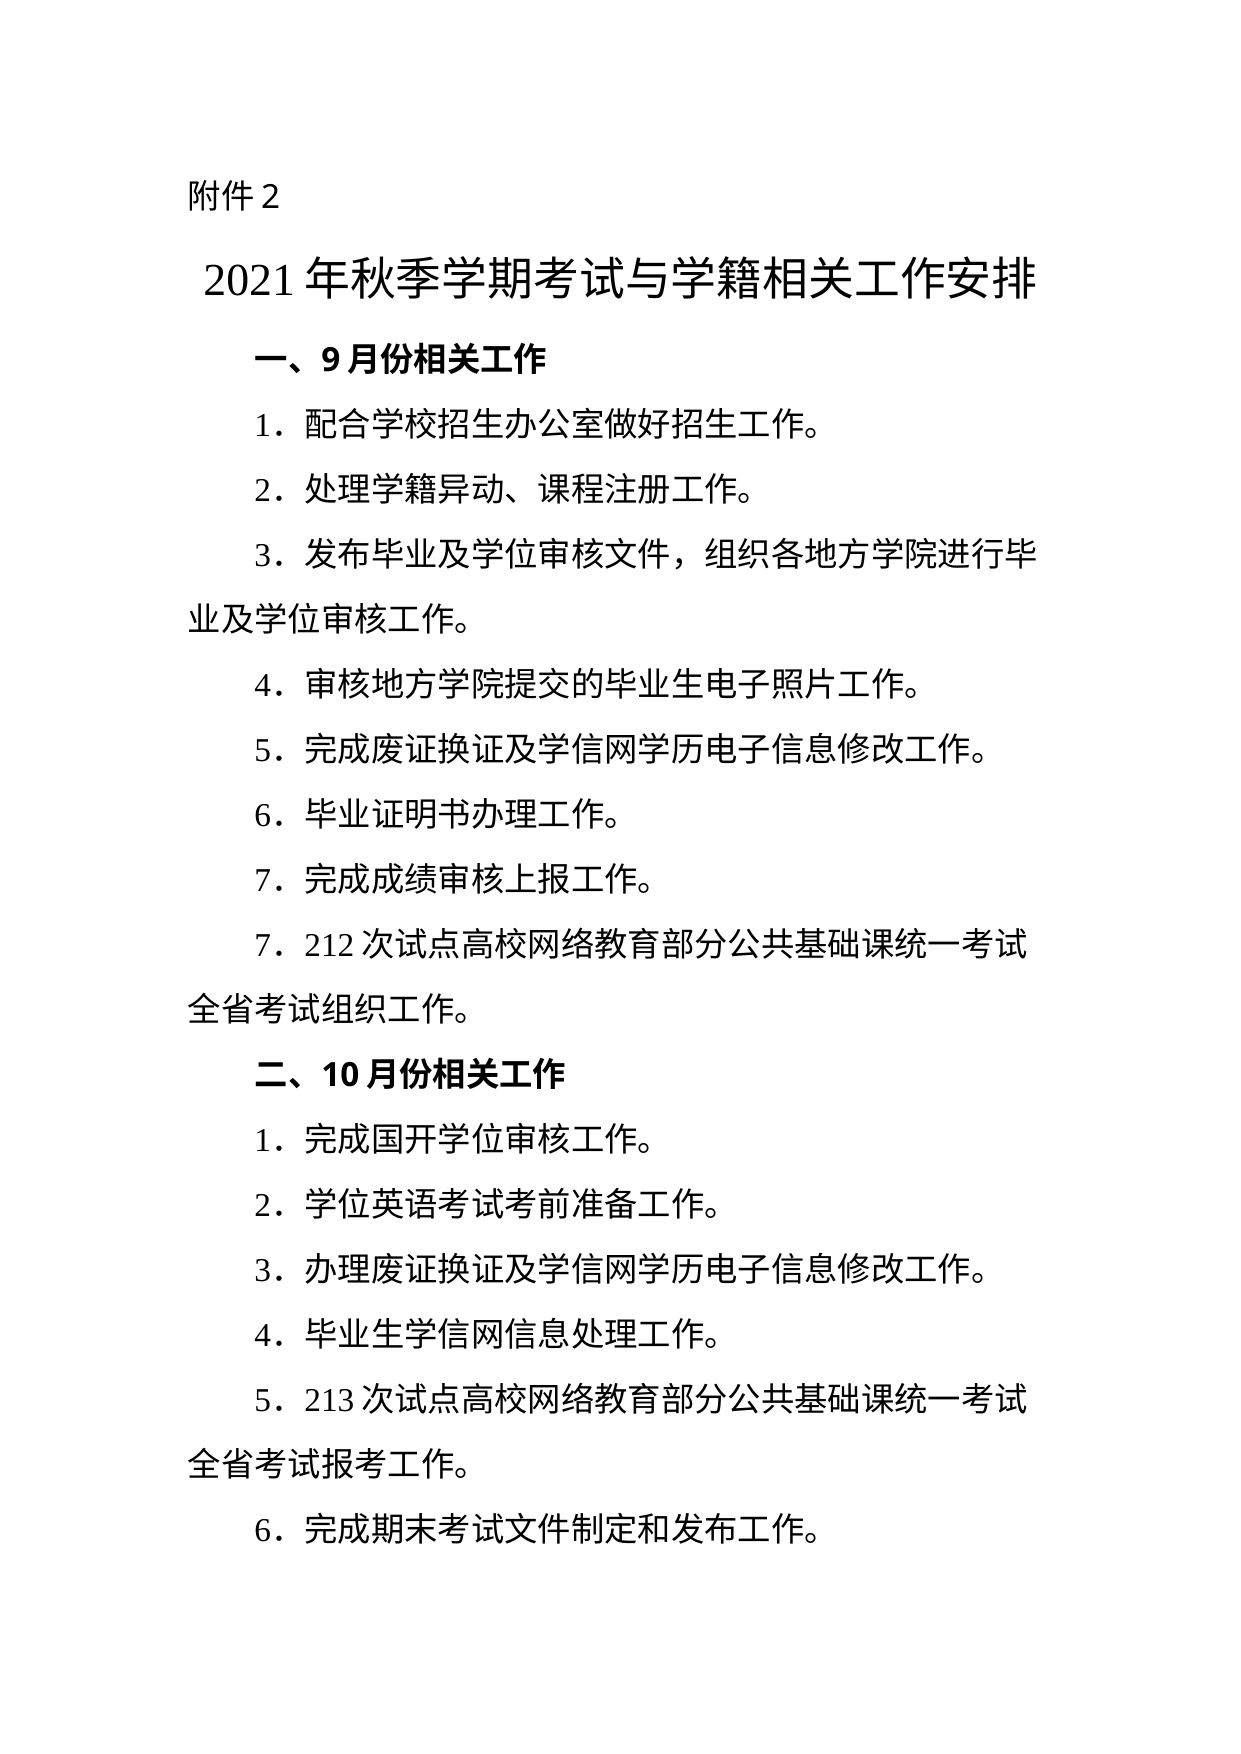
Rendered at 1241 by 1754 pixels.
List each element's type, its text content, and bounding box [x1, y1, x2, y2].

text 7．212次试点高校网络教育部分公共基础课统一考试全省考试组织工作。 [187, 909, 1053, 1039]
text 6．完成期末考试文件制定和发布工作。 [187, 1494, 1053, 1559]
text 3．办理废证换证及学信网学历电子信息修改工作。 [187, 1234, 1053, 1299]
text 二、10月份相关工作 [187, 1039, 1053, 1104]
text 3．发布毕业及学位审核文件，组织各地方学院进行毕业及学位审核工作。 [187, 519, 1053, 649]
text 附件2 [187, 162, 1053, 227]
text 一、9月份相关工作 [187, 324, 1053, 389]
text 6．毕业证明书办理工作。 [187, 779, 1053, 844]
text 2021年秋季学期考试与学籍相关工作安排 [187, 227, 1053, 324]
text 4．毕业生学信网信息处理工作。 [187, 1299, 1053, 1364]
text 2．处理学籍异动、课程注册工作。 [187, 454, 1053, 519]
text 5．213次试点高校网络教育部分公共基础课统一考试全省考试报考工作。 [187, 1364, 1053, 1494]
text 1．配合学校招生办公室做好招生工作。 [187, 389, 1053, 454]
text 4．审核地方学院提交的毕业生电子照片工作。 [187, 649, 1053, 714]
text 1．完成国开学位审核工作。 [187, 1104, 1053, 1169]
text 2．学位英语考试考前准备工作。 [187, 1169, 1053, 1234]
text 7．完成成绩审核上报工作。 [187, 844, 1053, 909]
text 5．完成废证换证及学信网学历电子信息修改工作。 [187, 714, 1053, 779]
